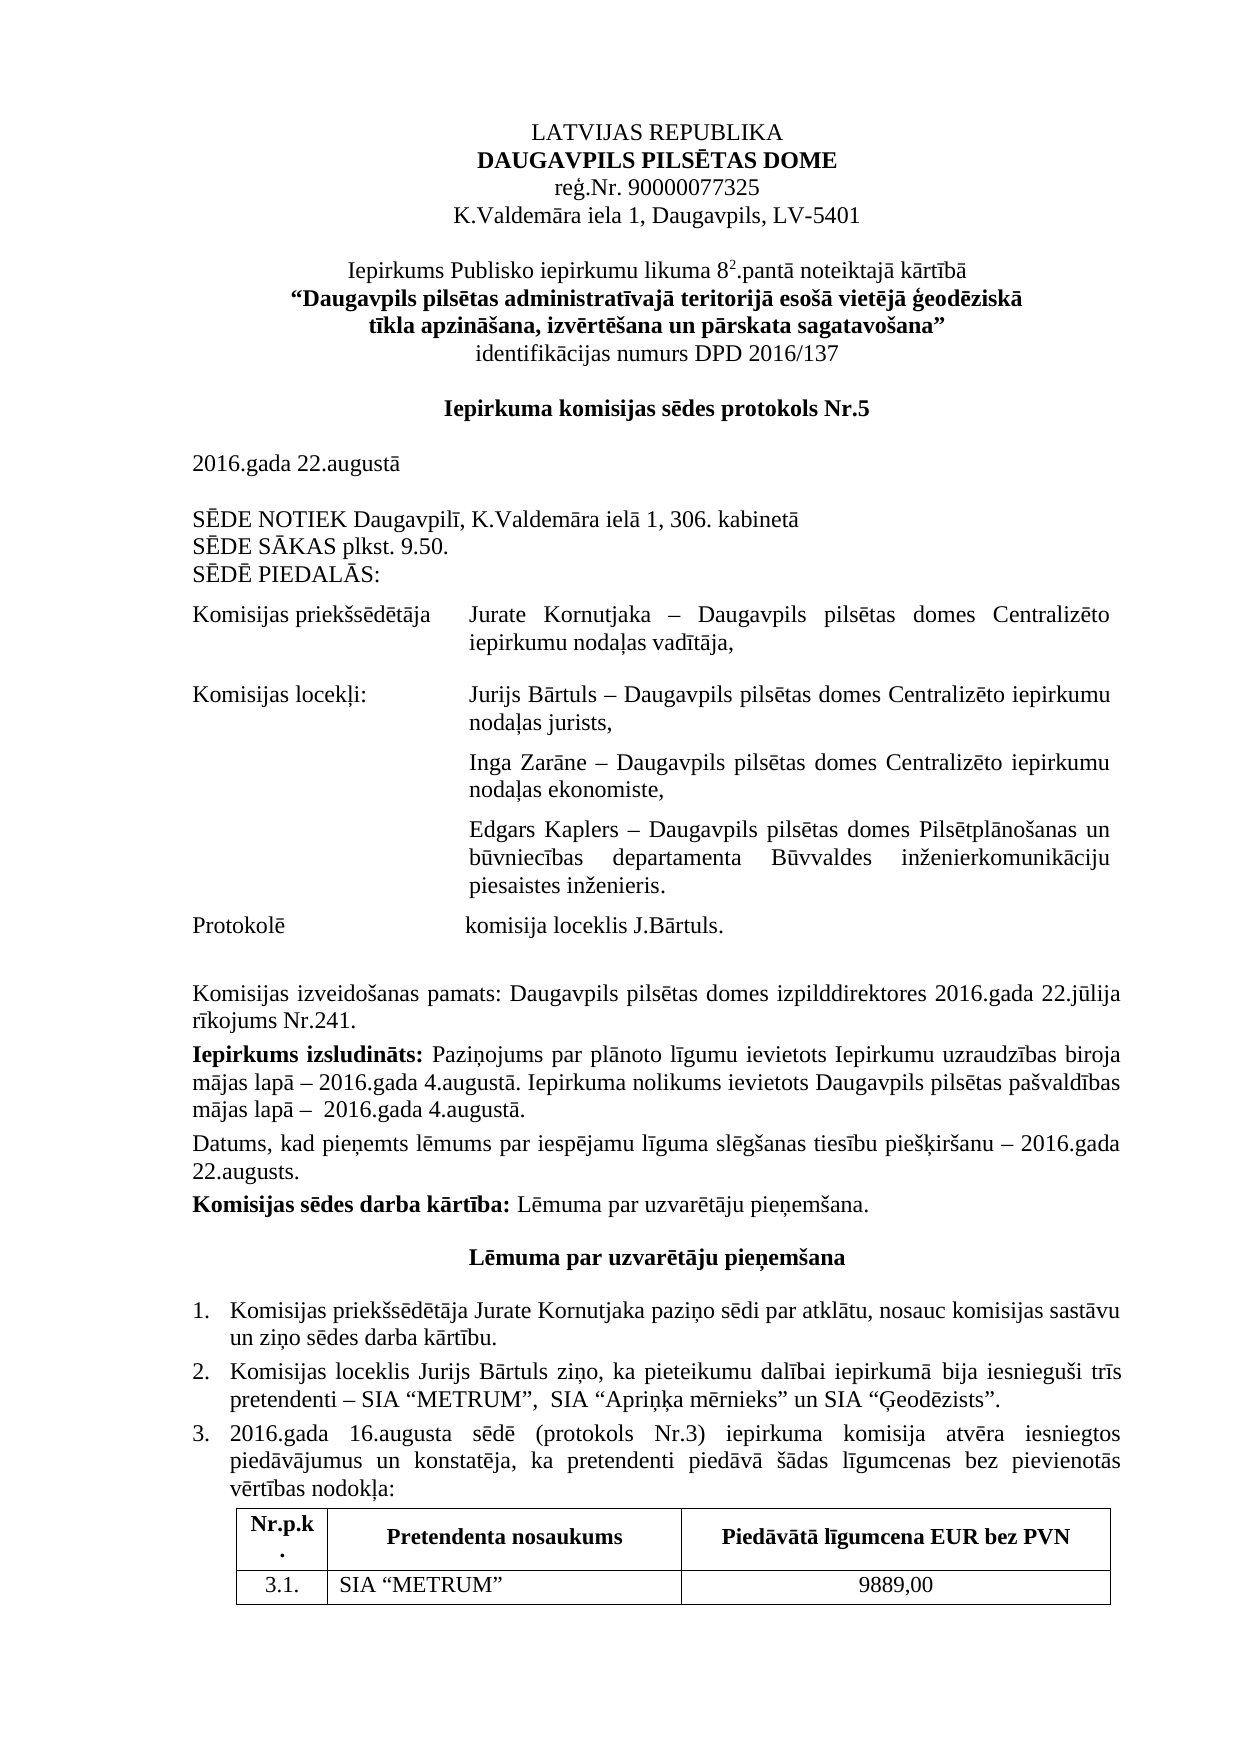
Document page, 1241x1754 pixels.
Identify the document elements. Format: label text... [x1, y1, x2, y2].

text tīkla apzināšana, izvērtēšana un pārskata sagatavošana” [192, 311, 1122, 339]
text SĒDE NOTIEK Daugavpilī, K.Valdemāra ielā 1, 306. kabinetā [192, 504, 1122, 532]
table_cell 9889,00 [682, 1571, 1110, 1603]
text Iepirkums izsludināts: Paziņojums par plānoto līgumu ievietots Iepirkumu uzraudzības biroja mājas lapā – 2016.gada 4.augustā. Iepirkuma nolikums ievietots Daugavpils pilsētas pašvaldības mājas lapā – 2016.gada 4.augustā. [192, 1040, 1122, 1123]
text Iepirkums Publisko iepirkumu likuma 82.pantā noteiktajā kārtībā [192, 256, 1122, 284]
text SĒDĒ PIEDALĀS: [192, 560, 1122, 587]
text Iepirkuma komisijas sēdes protokols Nr.5 [192, 394, 1122, 422]
table_header Piedāvātā līgumcena EUR bez PVN [682, 1509, 1110, 1570]
text “Daugavpils pilsētas administratīvajā teritorijā esošā vietējā ģeodēziskā [192, 284, 1122, 311]
table_cell SIA “METRUM” [328, 1571, 681, 1603]
text Datums, kad pieņemts lēmums par iespējamu līguma slēgšanas tiesību piešķiršanu – 2016.gada 22.augusts. [192, 1129, 1122, 1184]
title K.Valdemāra iela 1, Daugavpils, LV-5401 [192, 201, 1122, 228]
text Lēmuma par uzvarētāju pieņemšana [192, 1243, 1122, 1271]
list 2016.gada 16.augusta sēdē (protokols Nr.3) iepirkuma komisija atvēra iesniegtos piedāvājumus un konstatēja, ka pretendenti piedāvā šādas līgumcenas bez pievienotās vērtības nodokļa: [192, 1419, 1122, 1501]
title Daugavpils pilsētas dome [192, 146, 1122, 173]
title LATVIJAS REPUBLIKA [192, 118, 1122, 146]
table_header Komisijas priekšsēdētāja [192, 600, 458, 680]
text 2016.gada 22.augustā [192, 449, 1122, 477]
text Protokolē komisija loceklis J.Bārtuls. [192, 911, 1122, 938]
table_header Nr.p.k. [237, 1509, 327, 1570]
table_cell Komisijas locekļi: [192, 680, 458, 911]
list Komisijas loceklis Jurijs Bārtuls ziņo, ka pieteikumu dalībai iepirkumā bija iesnieguši trīs pretendenti – SIA “METRUM”, SIA “Apriņķa mērnieks” un SIA “Ģeodēzists”. [192, 1357, 1122, 1412]
text identifikācijas numurs DPD 2016/137 [192, 339, 1122, 367]
text SĒDE SĀKAS plkst. 9.50. [192, 532, 1122, 560]
table_cell Jurijs Bārtuls – Daugavpils pilsētas domes Centralizēto iepirkumu nodaļas jurists, Inga Zarāne – Daugavpils pilsētas domes Centralizēto iepirkumu nodaļas ekonomiste, Edgars Kaplers – Daugavpils pilsētas domes Pilsētplānošanas un būvniecības departamenta Būvvaldes inženierkomunikāciju piesaistes inženieris. [458, 680, 1122, 911]
table_header Pretendenta nosaukums [328, 1509, 681, 1570]
text Komisijas izveidošanas pamats: Daugavpils pilsētas domes izpilddirektores 2016.gada 22.jūlija rīkojums Nr.241. [192, 978, 1122, 1034]
text Komisijas sēdes darba kārtība: Lēmuma par uzvarētāju pieņemšana. [192, 1191, 1167, 1218]
table_cell 3.1. [237, 1571, 327, 1603]
table_header Jurate Kornutjaka – Daugavpils pilsētas domes Centralizēto iepirkumu nodaļas vadītāja, [458, 600, 1122, 680]
list Komisijas priekšsēdētāja Jurate Kornutjaka paziņo sēdi par atklātu, nosauc komisijas sastāvu un ziņo sēdes darba kārtību. [192, 1296, 1122, 1351]
title reģ.Nr. 90000077325 [192, 173, 1122, 201]
